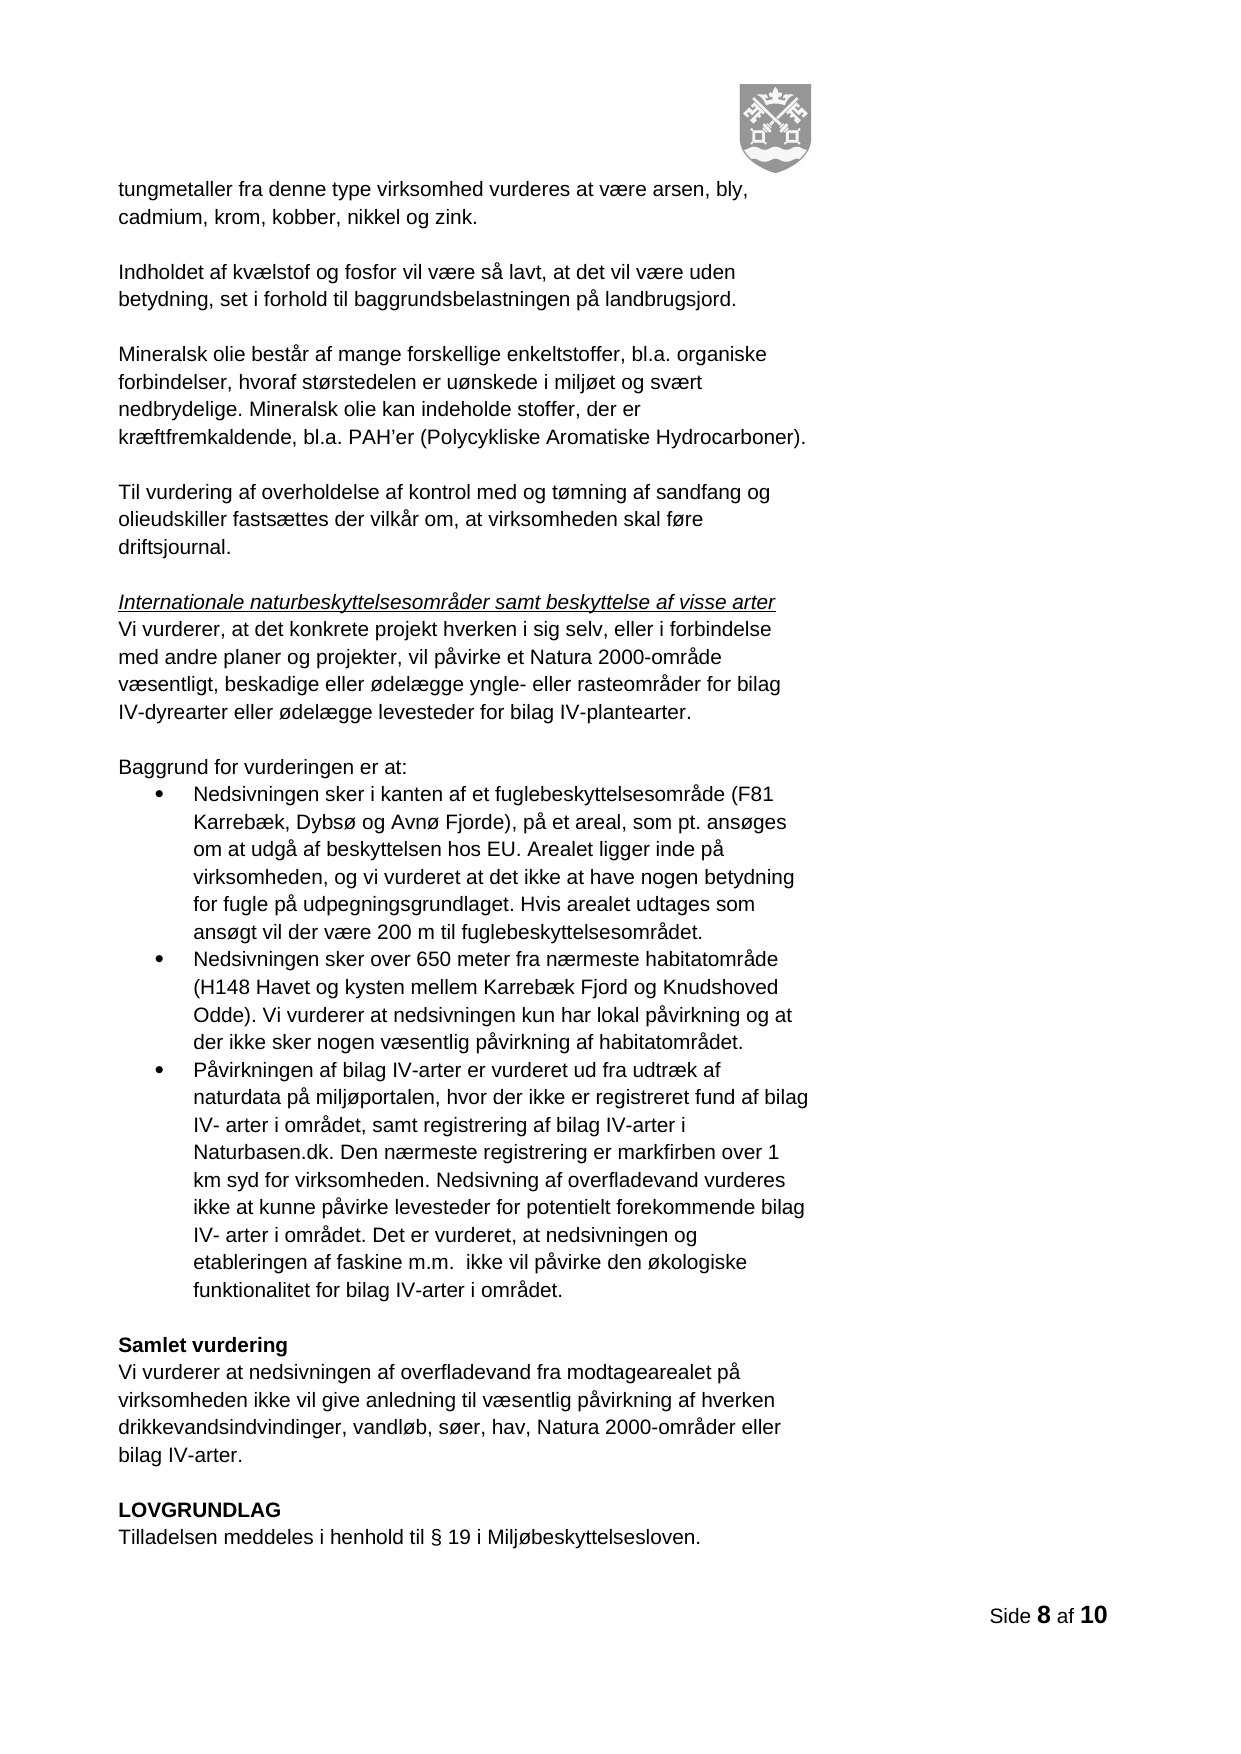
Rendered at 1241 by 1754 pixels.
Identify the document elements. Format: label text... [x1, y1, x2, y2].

text Tilladelsen meddeles i henhold til § 19 i Miljøbeskyttelsesloven. [118, 1525, 812, 1549]
text Internationale naturbeskyttelsesområder samt beskyttelse af visse arter [118, 590, 812, 614]
text Vi vurderer, at det konkrete projekt hverken i sig selv, eller i forbindelse med andre planer og projekter, vil påvirke et Natura 2000-område væsentligt, beskadige eller ødelægge yngle- eller rasteområder for bilag IV-dyrearter eller ødelægge levesteder for bilag IV-plantearter. [118, 617, 812, 724]
text Til vurdering af overholdelse af kontrol med og tømning af sandfang og olieudskiller fastsættes der vilkår om, at virksomheden skal føre driftsjournal. [118, 480, 812, 559]
text Baggrund for vurderingen er at: [118, 755, 812, 779]
text Vi vurderer at nedsivningen af overfladevand fra modtagearealet på virksomheden ikke vil give anledning til væsentlig påvirkning af hverken drikkevandsindvindinger, vandløb, søer, hav, Natura 2000-områder eller bilag IV-arter. [118, 1360, 812, 1466]
list Nedsivningen sker over 650 meter fra nærmeste habitatområde (H148 Havet og kysten mellem Karrebæk Fjord og Knudshoved Odde). Vi vurderer at nedsivningen kun har lokal påvirkning og at der ikke sker nogen væsentlig påvirkning af habitatområdet. [156, 947, 812, 1054]
text Mineralsk olie består af mange forskellige enkeltstoffer, bl.a. organiske forbindelser, hvoraf størstedelen er uønskede i miljøet og svært nedbrydelige. Mineralsk olie kan indeholde stoffer, der er kræftfremkaldende, bl.a. PAH’er (Polycykliske Aromatiske Hydrocarboner). [118, 342, 812, 449]
text Samlet vurdering [118, 1332, 812, 1356]
list Påvirkningen af bilag IV-arter er vurderet ud fra udtræk af naturdata på miljøportalen, hvor der ikke er registreret fund af bilag IV- arter i området, samt registrering af bilag IV-arter i Naturbasen.dk. Den nærmeste registrering er markfirben over 1 km syd for virksomheden. Nedsivning af overfladevand vurderes ikke at kunne påvirke levesteder for potentielt forekommende bilag IV- arter i området. Det er vurderet, at nedsivningen og etableringen af faskine m.m. ikke vil påvirke den økologiske funktionalitet for bilag IV-arter i området. [156, 1057, 812, 1301]
text tungmetaller fra denne type virksomhed vurderes at være arsen, bly, cadmium, krom, kobber, nikkel og zink. [118, 177, 812, 229]
text Indholdet af kvælstof og fosfor vil være så lavt, at det vil være uden betydning, set i forhold til baggrundsbelastningen på landbrugsjord. [118, 260, 812, 311]
text LOVGRUNDLAG [118, 1497, 812, 1521]
list Nedsivningen sker i kanten af et fuglebeskyttelsesområde (F81 Karrebæk, Dybsø og Avnø Fjorde), på et areal, som pt. ansøges om at udgå af beskyttelsen hos EU. Arealet ligger inde på virksomheden, og vi vurderet at det ikke at have nogen betydning for fugle på udpegningsgrundlaget. Hvis arealet udtages som ansøgt vil der være 200 m til fuglebeskyttelsesområdet. [156, 782, 812, 944]
picture [737, 82, 813, 175]
